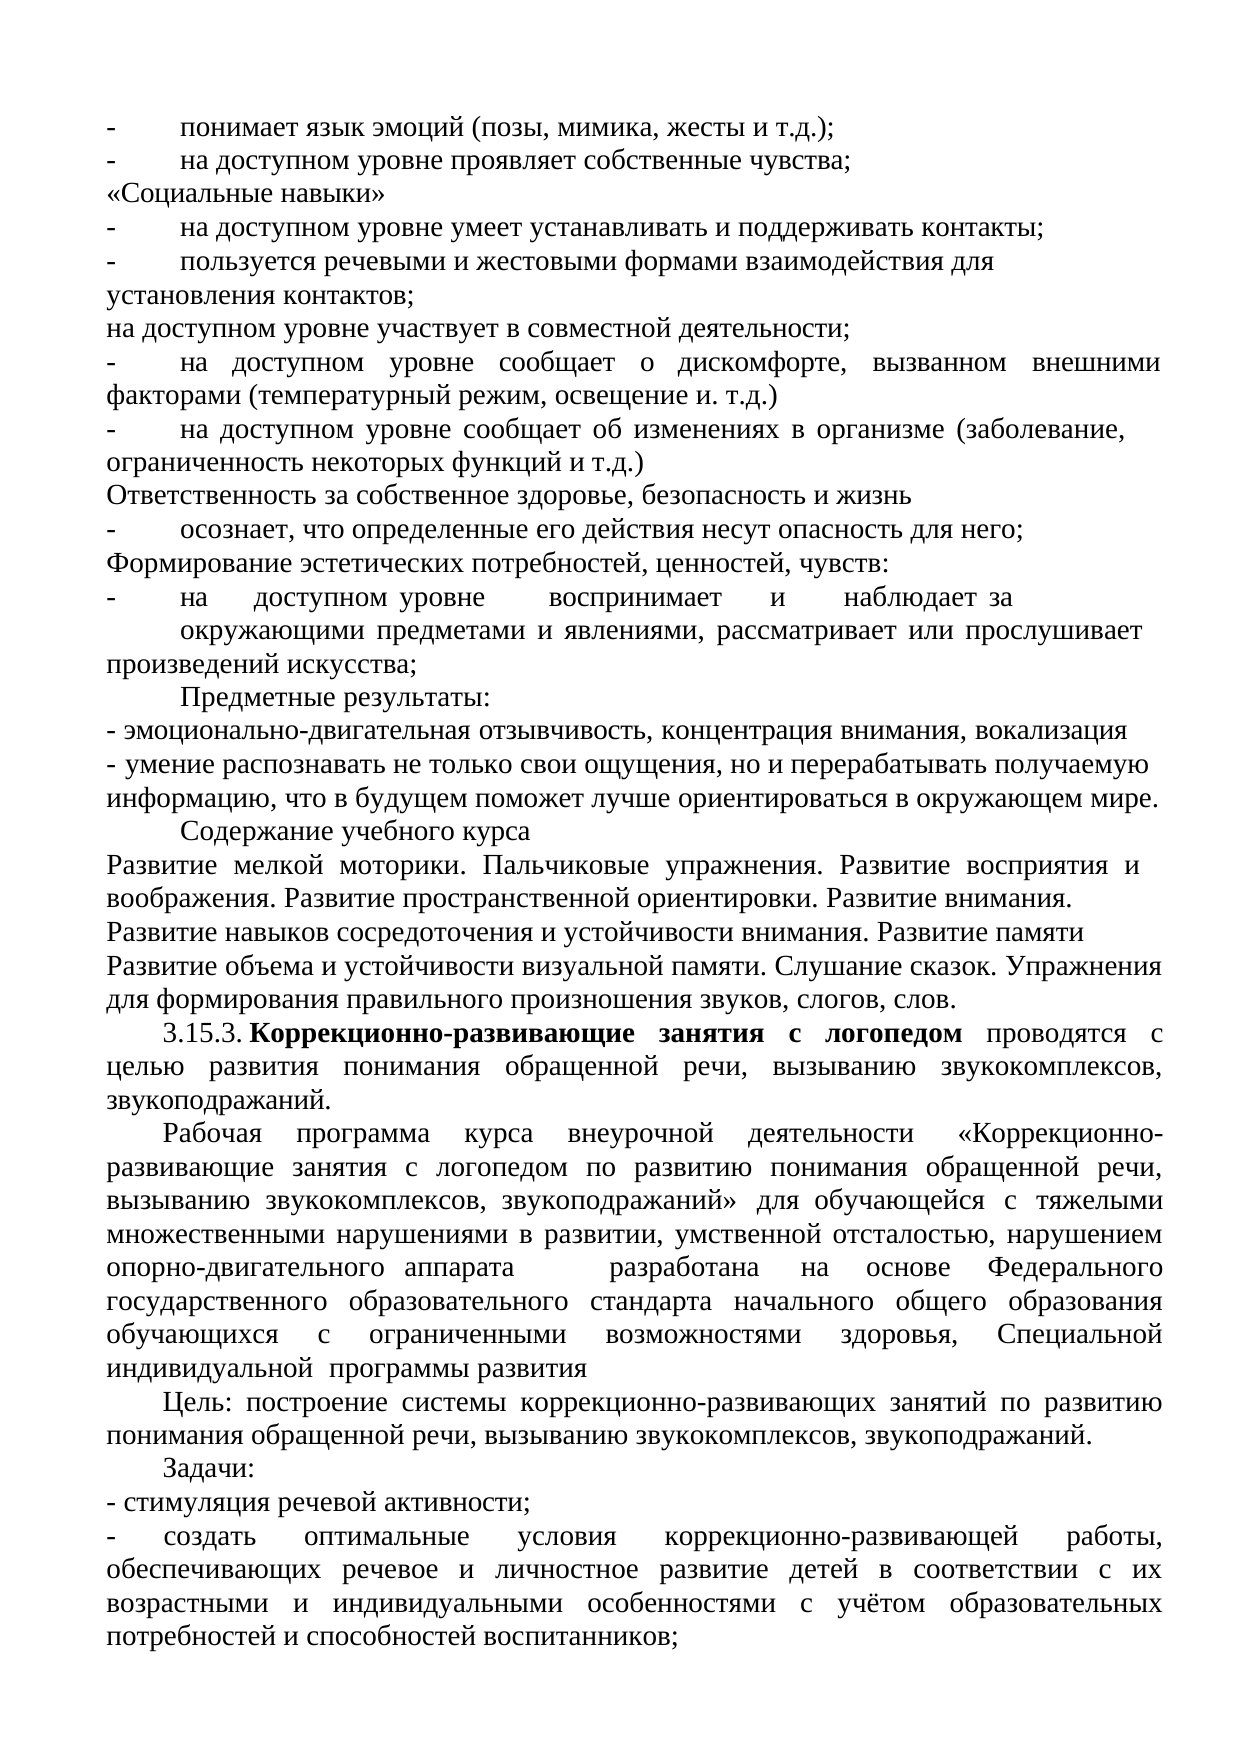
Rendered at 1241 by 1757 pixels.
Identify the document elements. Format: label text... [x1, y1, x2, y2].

text произведений искусства; Предметные результаты: [106, 646, 571, 713]
list на доступном уровне проявляет собственные чувства; [106, 142, 1176, 176]
list на доступном уровне умеет устанавливать и поддерживать контакты; [106, 209, 1176, 243]
text Содержание учебного курса [180, 813, 1176, 847]
text Развитие мелкой моторики. Пальчиковые упражнения. Развитие восприятия и воображения. Развитие пространственной ориентировки. Развитие внимания. [106, 847, 1176, 914]
list эмоционально-двигательная отзывчивость, концентрация внимания, вокализация [106, 713, 1176, 746]
list пользуется речевыми и жестовыми формами взаимодействия для установления контактов; [106, 243, 1163, 310]
list на доступном уровне сообщает о дискомфорте, вызванном внешними факторами (температурный режим, освещение и. т.д.) [106, 344, 1163, 411]
text на доступном уровне участвует в совместной деятельности; [106, 310, 1176, 344]
list стимуляция речевой активности; [106, 1484, 1176, 1518]
list осознает, что определенные его действия несут опасность для него; Формирование эстетических потребностей, ценностей, чувств: [106, 512, 1025, 579]
text Развитие навыков сосредоточения и устойчивости внимания. Развитие памяти Развитие объема и устойчивости визуальной памяти. Слушание сказок. Упражнения для формирования правильного произношения звуков, слогов, слов. [106, 914, 1176, 1015]
text Задачи: [162, 1451, 1176, 1484]
list на доступном уровне сообщает об изменениях в организме (заболевание, ограниченность некоторых функций и т.д.) [106, 411, 1163, 478]
text Ответственность за собственное здоровье, безопасность и жизнь [106, 478, 1176, 512]
text Рабочая программа курса внеурочной деятельности «Коррекционно- развивающие занятия с логопедом по развитию понимания обращенной речи, вызыванию звукокомплексов, звукоподражаний» для обучающейся с тяжелыми множественными нарушениями в развитии, умственной отсталостью, нарушением опорно-двигательного аппарата разработана на основе Федерального государственного образовательного стандарта начального общего образования обучающихся с ограниченными возможностями здоровья, Специальной индивидуальной программы развития [106, 1115, 1163, 1384]
list на доступном уровне воспринимает и наблюдает за окружающими предметами и явлениями, рассматривает или прослушивает [106, 579, 1163, 646]
list Коррекционно-развивающие занятия с логопедом проводятся с целью развития понимания обращенной речи, вызыванию звукокомплексов, звукоподражаний. [106, 1015, 1163, 1115]
list понимает язык эмоций (позы, мимика, жесты и т.д.); [106, 109, 1176, 142]
text «Социальные навыки» [106, 176, 1176, 209]
list умение распознавать не только свои ощущения, но и перерабатывать получаемую информацию, что в будущем поможет лучше ориентироваться в окружающем мире. [106, 746, 1163, 813]
list создать оптимальные условия коррекционно-развивающей работы, обеспечивающих речевое и личностное развитие детей в соответствии с их возрастными и индивидуальными особенностями с учётом образовательных потребностей и способностей воспитанников; [106, 1518, 1163, 1652]
text Цель: построение системы коррекционно-развивающих занятий по развитию понимания обращенной речи, вызыванию звукокомплексов, звукоподражаний. [106, 1384, 1163, 1451]
